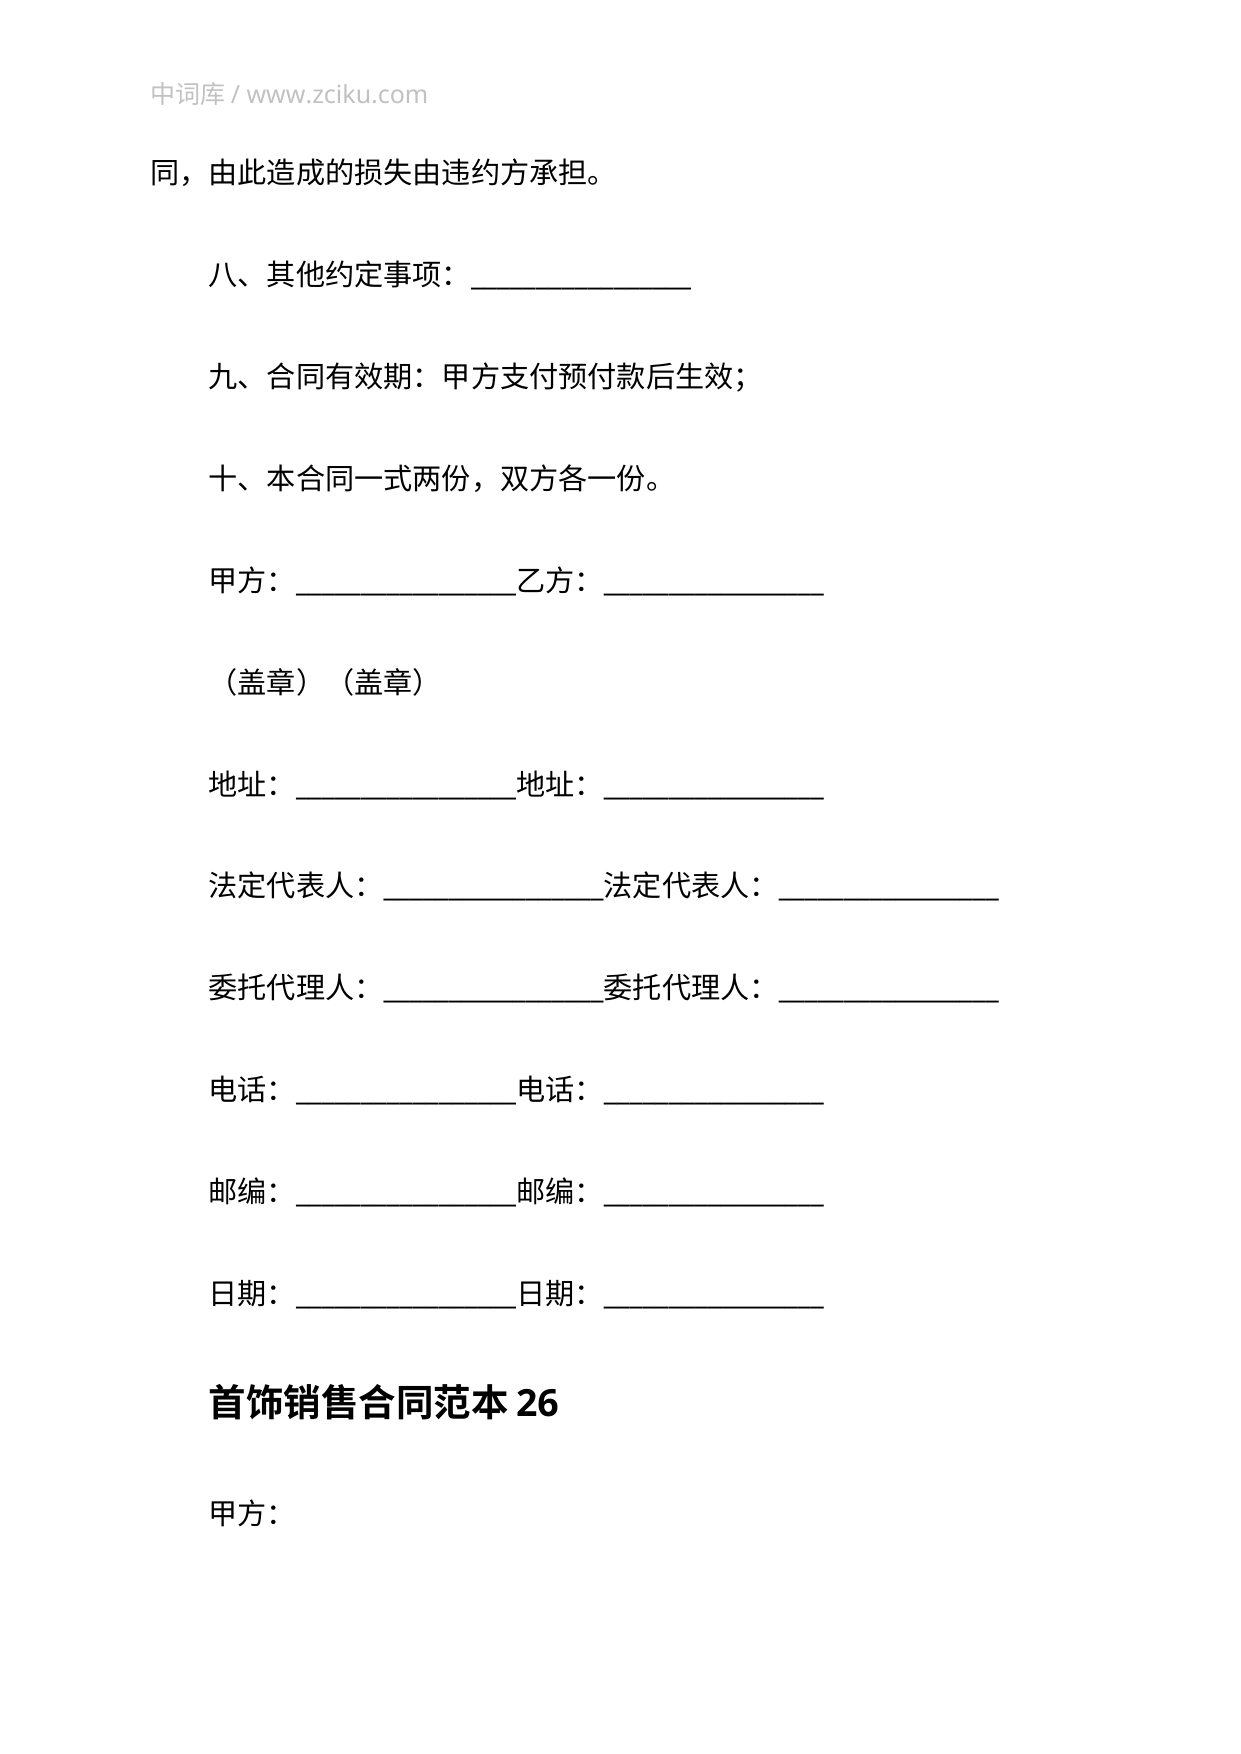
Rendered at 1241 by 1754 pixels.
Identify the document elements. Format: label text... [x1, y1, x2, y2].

text 首饰销售合同范本26 [150, 1373, 1090, 1427]
text 十、本合同一式两份，双方各一份。 [150, 456, 1090, 498]
text 八、其他约定事项：_________________ [150, 252, 1090, 294]
text 甲方： [150, 1491, 1090, 1533]
text 地址：_________________地址：_________________ [150, 761, 1090, 803]
text 日期：_________________日期：_________________ [150, 1271, 1090, 1313]
text 委托代理人：_________________委托代理人：_________________ [150, 965, 1090, 1007]
text 法定代表人：_________________法定代表人：_________________ [150, 863, 1090, 905]
text 甲方：_________________乙方：_________________ [150, 557, 1090, 600]
text 电话：_________________电话：_________________ [150, 1067, 1090, 1109]
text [150, 150, 1090, 192]
text 九、合同有效期：甲方支付预付款后生效； [150, 354, 1090, 396]
text 邮编：_________________邮编：_________________ [150, 1169, 1090, 1211]
text （盖章）（盖章） [150, 659, 1090, 702]
